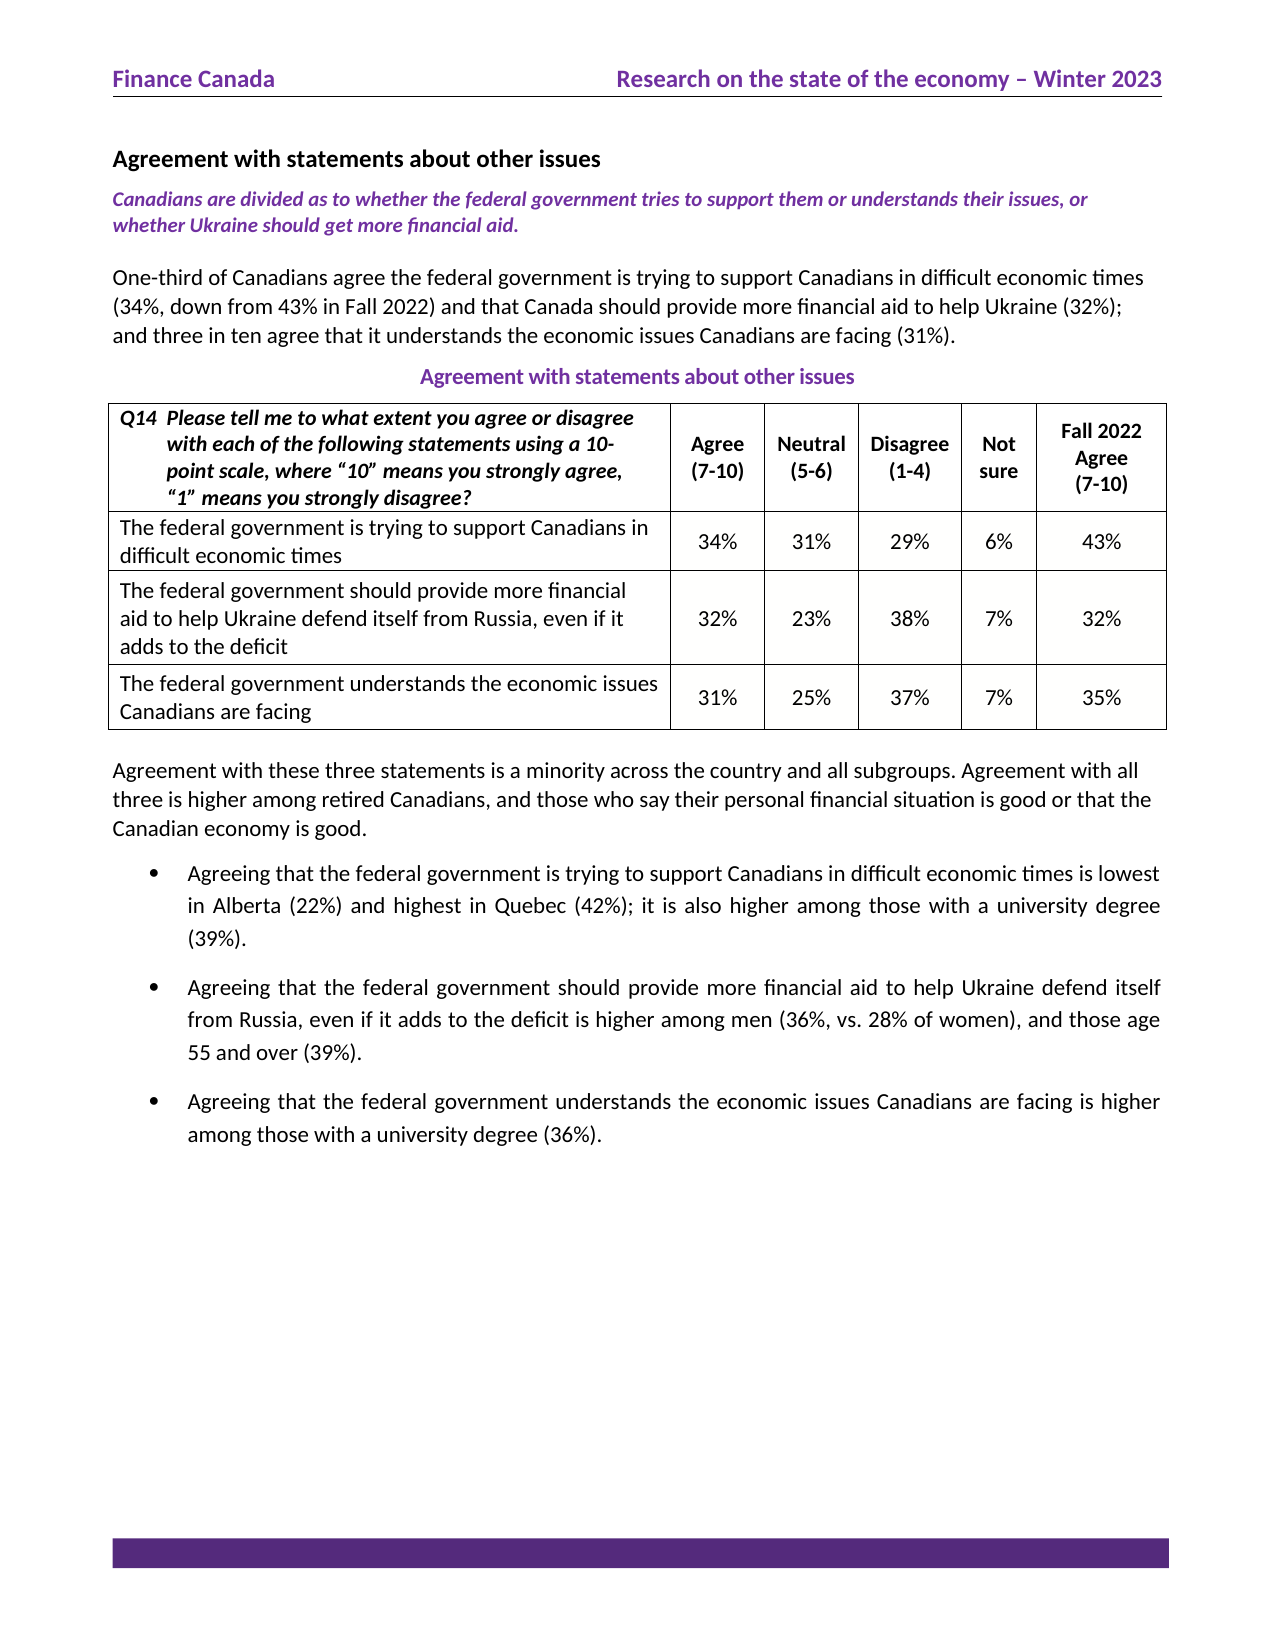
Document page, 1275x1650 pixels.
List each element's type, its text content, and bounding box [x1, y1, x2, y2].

subtitle Agreement with statements about other issues [112, 141, 1162, 174]
table_cell 35% [1037, 665, 1166, 729]
table_cell 23% [765, 571, 858, 664]
table_header Disagree (1-4) [859, 404, 961, 511]
text Agreement with these three statements is a minority across the country and all subgroups. Agreement with all three is higher among retired Canadians, and those who say their personal financial situation is good or that the Canadian economy is good. [112, 755, 1162, 842]
table_cell 37% [859, 665, 961, 729]
table_header Neutral (5-6) [765, 404, 858, 511]
table_cell 43% [1037, 512, 1166, 570]
text Agreeing that the federal government is trying to support Canadians in difficult economic times is lowest in Alberta (22%) and highest in Quebec (42%); it is also higher among those with a university degree (39%). [150, 859, 1162, 952]
table_cell 29% [859, 512, 961, 570]
table_header Not sure [962, 404, 1036, 511]
text Agreeing that the federal government understands the economic issues Canadians are facing is higher among those with a university degree (36%). [150, 1087, 1162, 1148]
text One-third of Canadians agree the federal government is trying to support Canadians in difficult economic times (34%, down from 43% in Fall 2022) and that Canada should provide more financial aid to help Ukraine (32%); and three in ten agree that it understands the economic issues Canadians are facing (31%). [112, 262, 1162, 350]
table_cell 32% [671, 571, 764, 664]
table_cell The federal government should provide more financial aid to help Ukraine defend itself from Russia, even if it adds to the deficit [109, 571, 670, 664]
table_cell 7% [962, 571, 1036, 664]
table_cell The federal government understands the economic issues Canadians are facing [109, 665, 670, 729]
table_cell The federal government is trying to support Canadians in difficult economic times [109, 512, 670, 570]
table_cell 31% [765, 512, 858, 570]
table_header Agree (7-10) [671, 404, 764, 511]
table_cell 32% [1037, 571, 1166, 664]
table_cell 25% [765, 665, 858, 729]
text Canadians are divided as to whether the federal government tries to support them or understands their issues, or whether Ukraine should get more financial aid. [112, 186, 1162, 237]
title Agreement with statements about other issues [112, 362, 1162, 390]
table_cell 6% [962, 512, 1036, 570]
table_cell 7% [962, 665, 1036, 729]
table_cell 38% [859, 571, 961, 664]
table_header Q14 Please tell me to what extent you agree or disagree with each of the following statements using a 10-point scale, where “10” means you strongly agree, “1” means you strongly disagree? [109, 404, 670, 511]
table_header Fall 2022 Agree (7-10) [1037, 404, 1166, 511]
table_cell 34% [671, 512, 764, 570]
text Agreeing that the federal government should provide more financial aid to help Ukraine defend itself from Russia, even if it adds to the deficit is higher among men (36%, vs. 28% of women), and those age 55 and over (39%). [150, 973, 1162, 1066]
table_cell 31% [671, 665, 764, 729]
